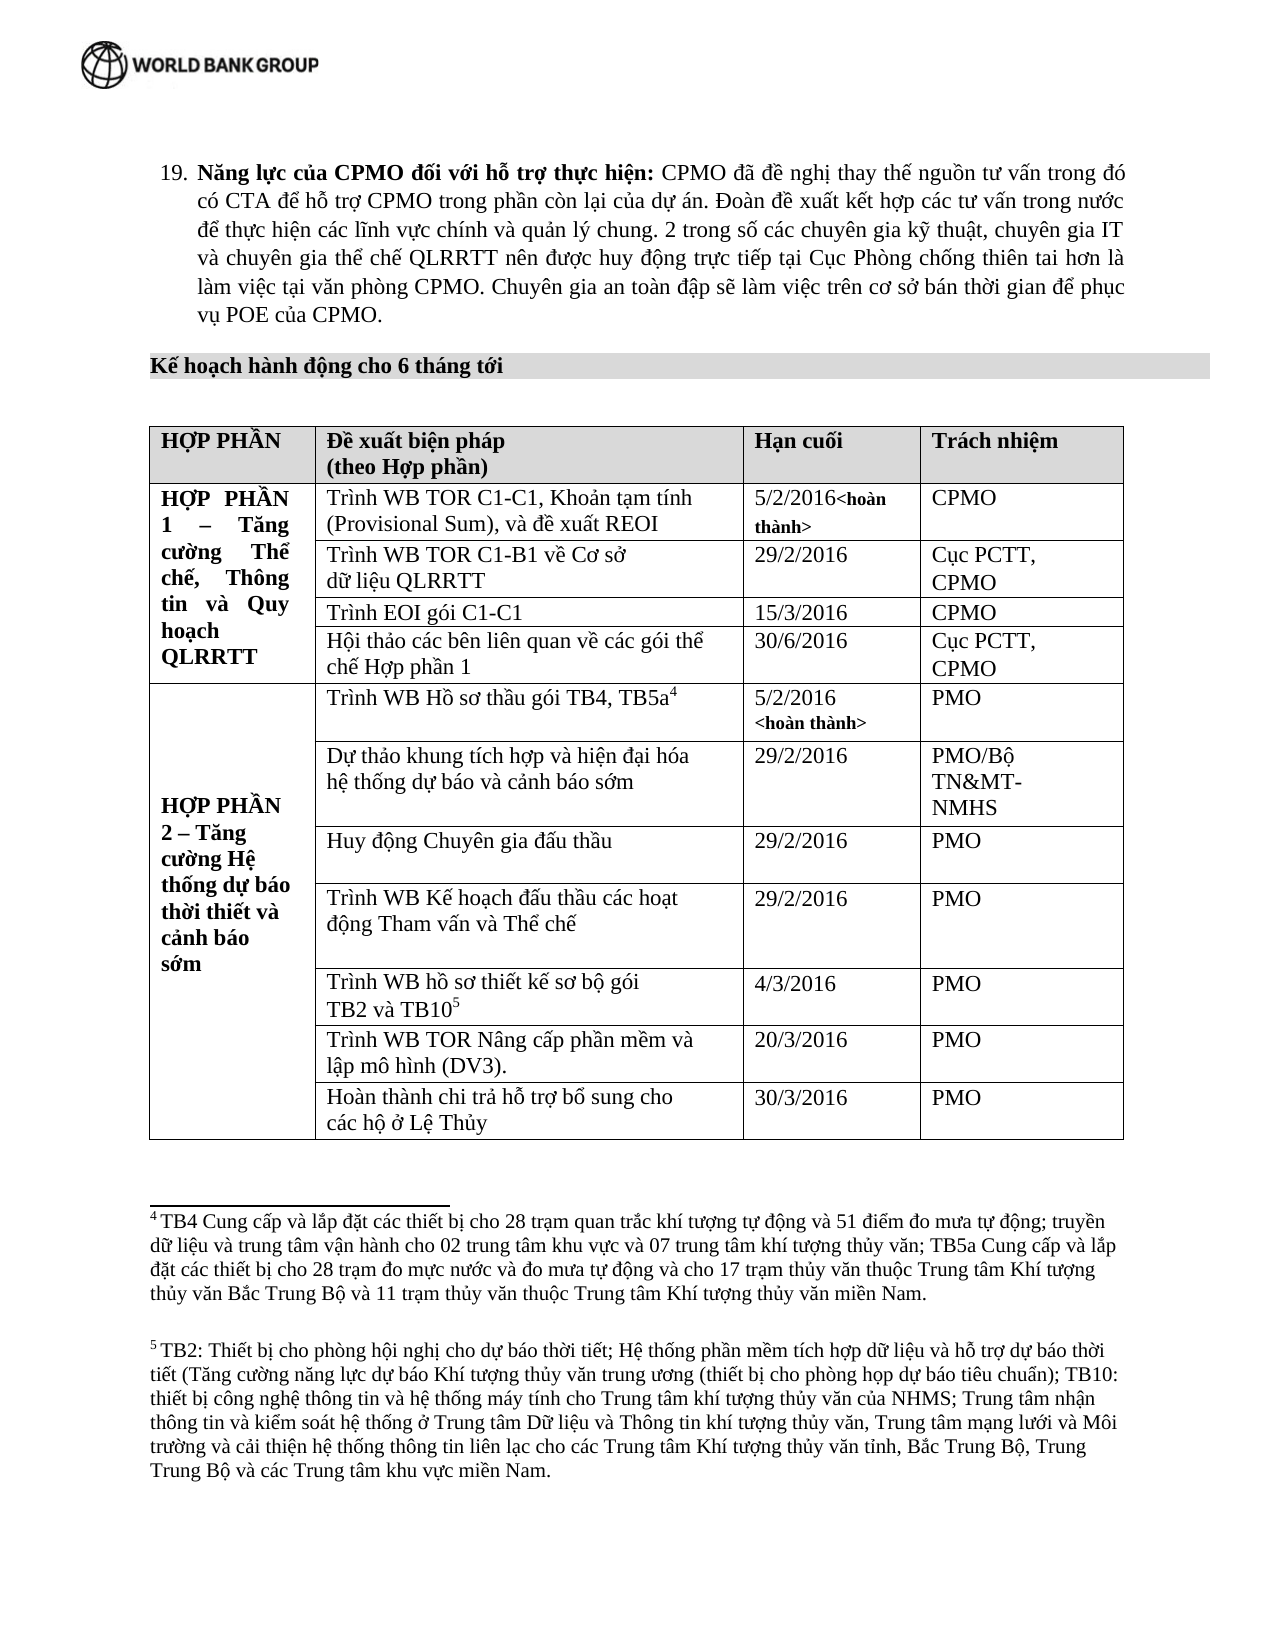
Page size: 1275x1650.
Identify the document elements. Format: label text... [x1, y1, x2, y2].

table_cell 5/2/2016 <hoàn thành> [744, 684, 920, 741]
table_header Trách nhiệm [921, 427, 1123, 483]
subtitle Kế hoạch hành động cho 6 tháng tới [150, 352, 1221, 379]
table_cell CPMO [921, 598, 1123, 626]
table_cell 29/2/2016 [744, 541, 920, 597]
table_cell Cục PCTT, CPMO [921, 627, 1123, 683]
table_cell Hội thảo các bên liên quan về các gói thể chế Hợp phần 1 [316, 627, 743, 683]
table_cell PMO [921, 1026, 1123, 1082]
table_cell Trình WB Kế hoạch đấu thầu các hoạt động Tham vấn và Thể chế [316, 884, 743, 968]
table_cell 15/3/2016 [744, 598, 920, 626]
table_cell 30/3/2016 [744, 1083, 920, 1139]
table_cell 29/2/2016 [744, 827, 920, 883]
table_cell PMO [921, 884, 1123, 968]
table_cell 5/2/2016<hoàn thành> [744, 484, 920, 540]
table_cell HỢP PHẦN 2 – Tăng cường Hệ thống dự báo thời thiết và cảnh báo sớm [150, 684, 315, 1139]
table_cell 30/6/2016 [744, 627, 920, 683]
table_header HỢP PHẦN [150, 427, 315, 483]
table_cell Trình WB TOR C1-C1, Khoản tạm tính (Provisional Sum), và đề xuất REOI [316, 484, 743, 540]
table_cell 4/3/2016 [744, 969, 920, 1025]
table_cell Trình WB TOR Nâng cấp phần mềm và lập mô hình (DV3). [316, 1026, 743, 1082]
table_cell PMO [921, 684, 1123, 741]
table_header Hạn cuối [744, 427, 920, 483]
text 5 TB2: Thiết bị cho phòng hội nghị cho dự báo thời tiết; Hệ thống phần mềm tích hợp dữ liệu và hỗ trợ dự báo thời tiết (Tăng cường năng lực dự báo Khí tượng thủy văn trung ương (thiết bị cho phòng họp dự báo tiêu chuẩn); TB10: thiết bị công nghệ thông tin và hệ thống máy tính cho Trung tâm khí tượng thủy văn của NHMS; Trung tâm nhận thông tin và kiểm soát hệ thống ở Trung tâm Dữ liệu và Thông tin khí tượng thủy văn, Trung tâm mạng lưới và Môi trường và cải thiện hệ thống thông tin liên lạc cho các Trung tâm Khí tượng thủy văn tỉnh, Bắc Trung Bộ, Trung Trung Bộ và các Trung tâm khu vực miền Nam. [150, 1336, 1121, 1482]
table_cell 29/2/2016 [744, 884, 920, 968]
table_cell Hoàn thành chi trả hỗ trợ bổ sung cho các hộ ở Lệ Thủy [316, 1083, 743, 1139]
table_cell Huy động Chuyên gia đấu thầu [316, 827, 743, 883]
table_cell CPMO [921, 484, 1123, 540]
picture [81, 41, 319, 89]
table_cell Dự thảo khung tích hợp và hiện đại hóa hệ thống dự báo và cảnh báo sớm [316, 742, 743, 826]
table_cell 29/2/2016 [744, 742, 920, 826]
table_cell Trình EOI gói C1-C1 [316, 598, 743, 626]
table_cell Cục PCTT, CPMO [921, 541, 1123, 597]
table_cell PMO/Bộ TN&MT- NMHS [921, 742, 1123, 826]
table_cell Trình WB Hồ sơ thầu gói TB4, TB5a4 [316, 684, 743, 741]
table_cell HỢP PHẦN 1 – Tăng cường Thể chế, Thông tin và Quy hoạch QLRRTT [150, 484, 315, 683]
table_cell Trình WB TOR C1-B1 về Cơ sở dữ liệu QLRRTT [316, 541, 743, 597]
table_cell PMO [921, 969, 1123, 1025]
text 4 TB4 Cung cấp và lắp đặt các thiết bị cho 28 trạm quan trắc khí tượng tự động và 51 điểm đo mưa tự động; truyền dữ liệu và trung tâm vận hành cho 02 trung tâm khu vực và 07 trung tâm khí tượng thủy văn; TB5a Cung cấp và lắp đặt các thiết bị cho 28 trạm đo mực nước và đo mưa tự động và cho 17 trạm thủy văn thuộc Trung tâm Khí tượng thủy văn Bắc Trung Bộ và 11 trạm thủy văn thuộc Trung tâm Khí tượng thủy văn miền Nam. [150, 1207, 1123, 1305]
list Năng lực của CPMO đối với hỗ trợ thực hiện: CPMO đã đề nghị thay thế nguồn tư vấn trong đó có CTA để hỗ trợ CPMO trong phần còn lại của dự án. Đoàn đề xuất kết hợp các tư vấn trong nước để thực hiện các lĩnh vực chính và quản lý chung. 2 trong số các chuyên gia kỹ thuật, chuyên gia IT và chuyên gia thể chế QLRRTT nên được huy động trực tiếp tại Cục Phòng chống thiên tai hơn là làm việc tại văn phòng CPMO. Chuyên gia an toàn đập sẽ làm việc trên cơ sở bán thời gian để phục vụ POE của CPMO. [159, 159, 1126, 328]
table_cell Trình WB hồ sơ thiết kế sơ bộ gói TB2 và TB105 [316, 969, 743, 1025]
table_cell 20/3/2016 [744, 1026, 920, 1082]
table_header Đề xuất biện pháp (theo Hợp phần) [316, 427, 743, 483]
table_cell PMO [921, 1083, 1123, 1139]
table_cell PMO [921, 827, 1123, 883]
